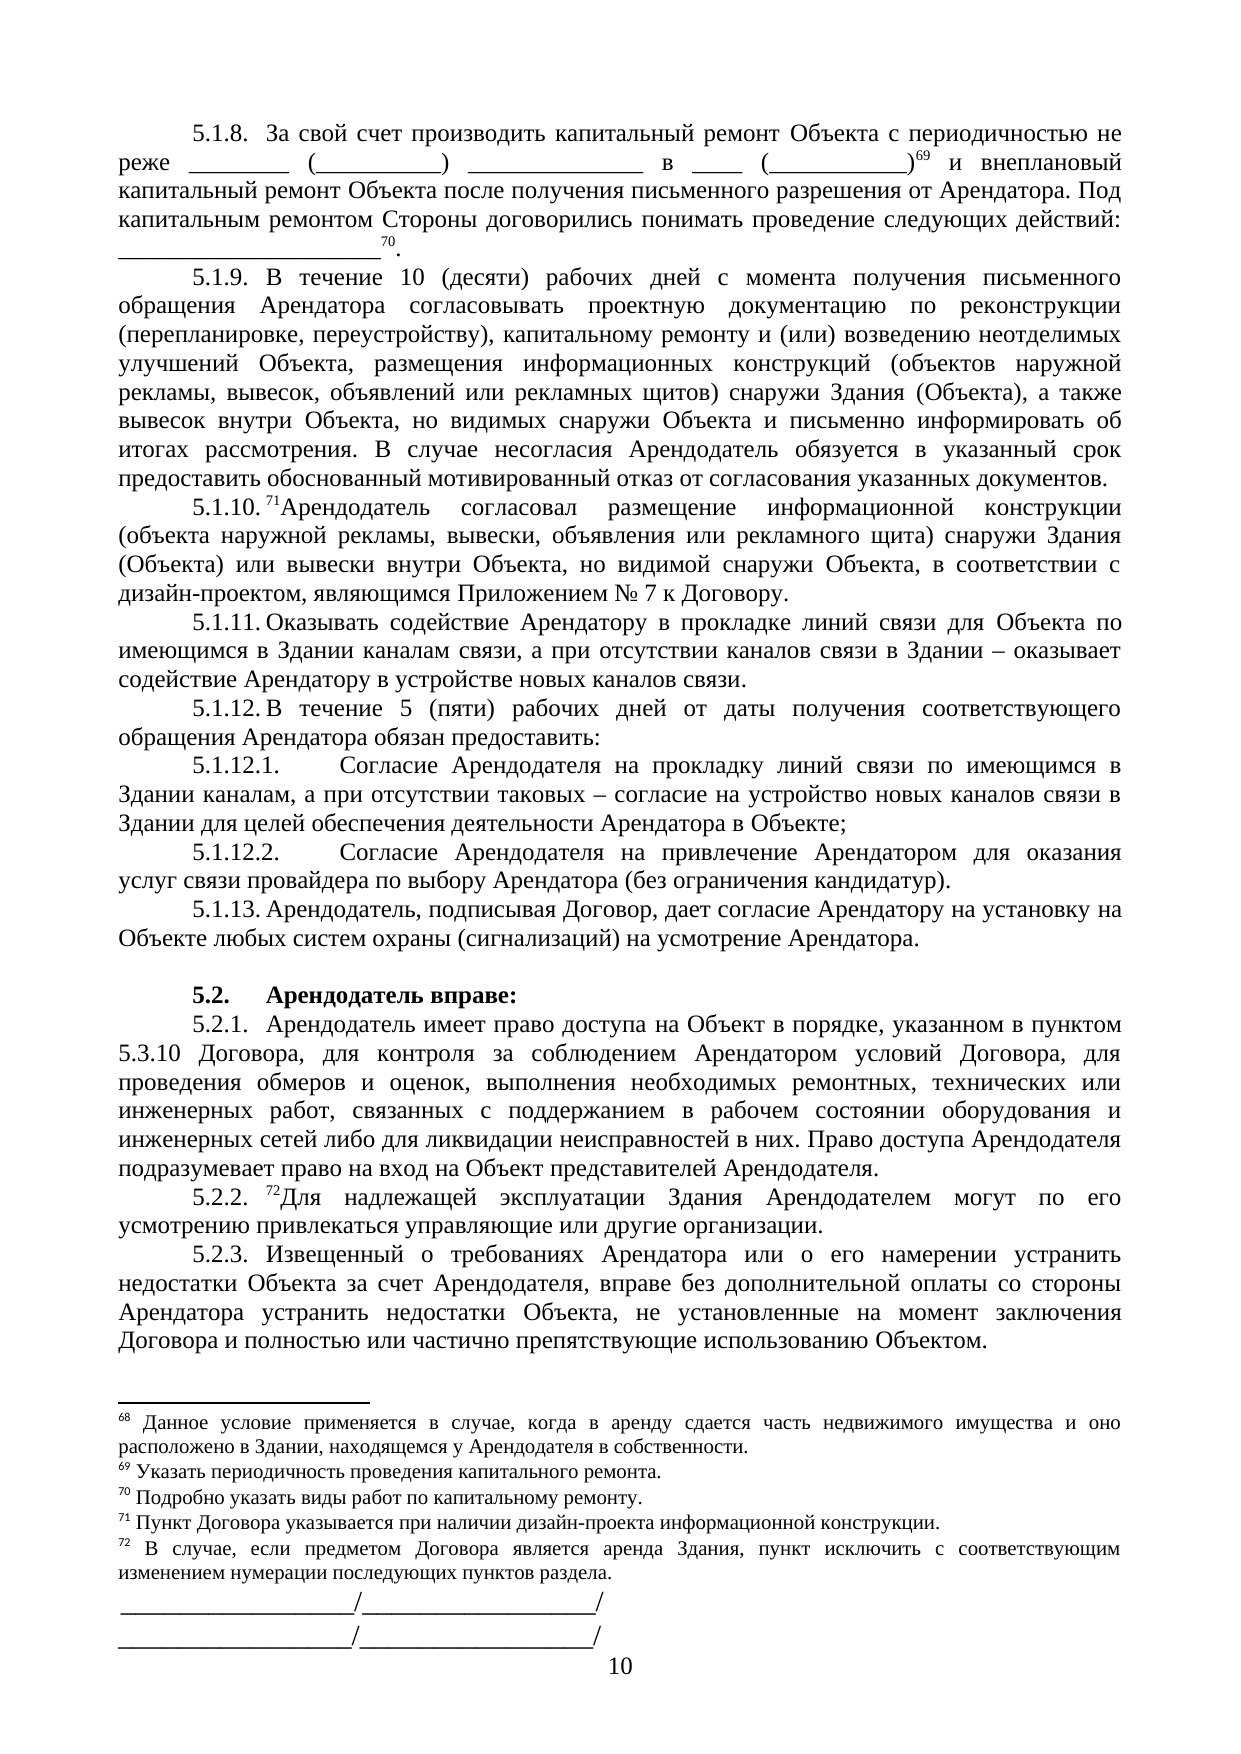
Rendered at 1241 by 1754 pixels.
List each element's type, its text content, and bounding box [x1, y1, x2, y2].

list Согласие Арендодателя на прокладку линий связи по имеющимся в Здании каналам, а при отсутствии таковых – согласие на устройство новых каналов связи в Здании для целей обеспечения деятельности Арендатора в Объекте; [118, 751, 1122, 837]
list В течение 5 (пяти) рабочих дней от даты получения соответствующего обращения Арендатора обязан предоставить: [118, 693, 1122, 751]
list Согласие Арендодателя на привлечение Арендатором для оказания услуг связи провайдера по выбору Арендатора (без ограничения кандидатур). [118, 837, 1122, 894]
list В течение 10 (десяти) рабочих дней с момента получения письменного обращения Арендатора согласовывать проектную документацию по реконструкции (перепланировке, переустройству), капитальному ремонту и (или) возведению неотделимых улучшений Объекта, размещения информационных конструкций (объектов наружной рекламы, вывесок, объявлений или рекламных щитов) снаружи Здания (Объекта), а также вывесок внутри Объекта, но видимых снаружи Объекта и письменно информировать об итогах рассмотрения. В случае несогласия Арендодатель обязуется в указанный срок предоставить обоснованный мотивированный отказ от согласования указанных документов. [118, 262, 1122, 492]
list Арендодатель согласовал размещение информационной конструкции (объекта наружной рекламы, вывески, объявления или рекламного щита) снаружи Здания (Объекта) или вывески внутри Объекта, но видимой снаружи Объекта, в соответствии с дизайн-проектом, являющимся Приложением № 7 к Договору. [118, 492, 1122, 607]
list Арендодатель вправе: [118, 981, 1122, 1009]
list Арендодатель, подписывая Договор, дает согласие Арендатору на установку на Объекте любых систем охраны (сигнализаций) на усмотрение Арендатора. [118, 894, 1122, 952]
list Арендодатель имеет право доступа на Объект в порядке, указанном в пунктом 5.3.10 Договора, для контроля за соблюдением Арендатором условий Договора, для проведения обмеров и оценок, выполнения необходимых ремонтных, технических или инженерных работ, связанных с поддержанием в рабочем состоянии оборудования и инженерных сетей либо для ликвидации неисправностей в них. Право доступа Арендодателя подразумевает право на вход на Объект представителей Арендодателя. [118, 1009, 1122, 1182]
list За свой счет производить капитальный ремонт Объекта с периодичностью не реже ________ (__________) ______________ в ____ (___________) и внеплановый капитальный ремонт Объекта после получения письменного разрешения от Арендатора. Под капитальным ремонтом Стороны договорились понимать проведение следующих действий: _____________________. [118, 118, 1122, 262]
list Оказывать содействие Арендатору в прокладке линий связи для Объекта по имеющимся в Здании каналам связи, а при отсутствии каналов связи в Здании – оказывает содействие Арендатору в устройстве новых каналов связи. [118, 607, 1122, 693]
list Для надлежащей эксплуатации Здания Арендодателем могут по его усмотрению привлекаться управляющие или другие организации. [118, 1182, 1122, 1239]
list Извещенный о требованиях Арендатора или о его намерении устранить недостатки Объекта за счет Арендодателя, вправе без дополнительной оплаты со стороны Арендатора устранить недостатки Объекта, не установленные на момент заключения Договора и полностью или частично препятствующие использованию Объектом. [118, 1239, 1122, 1354]
